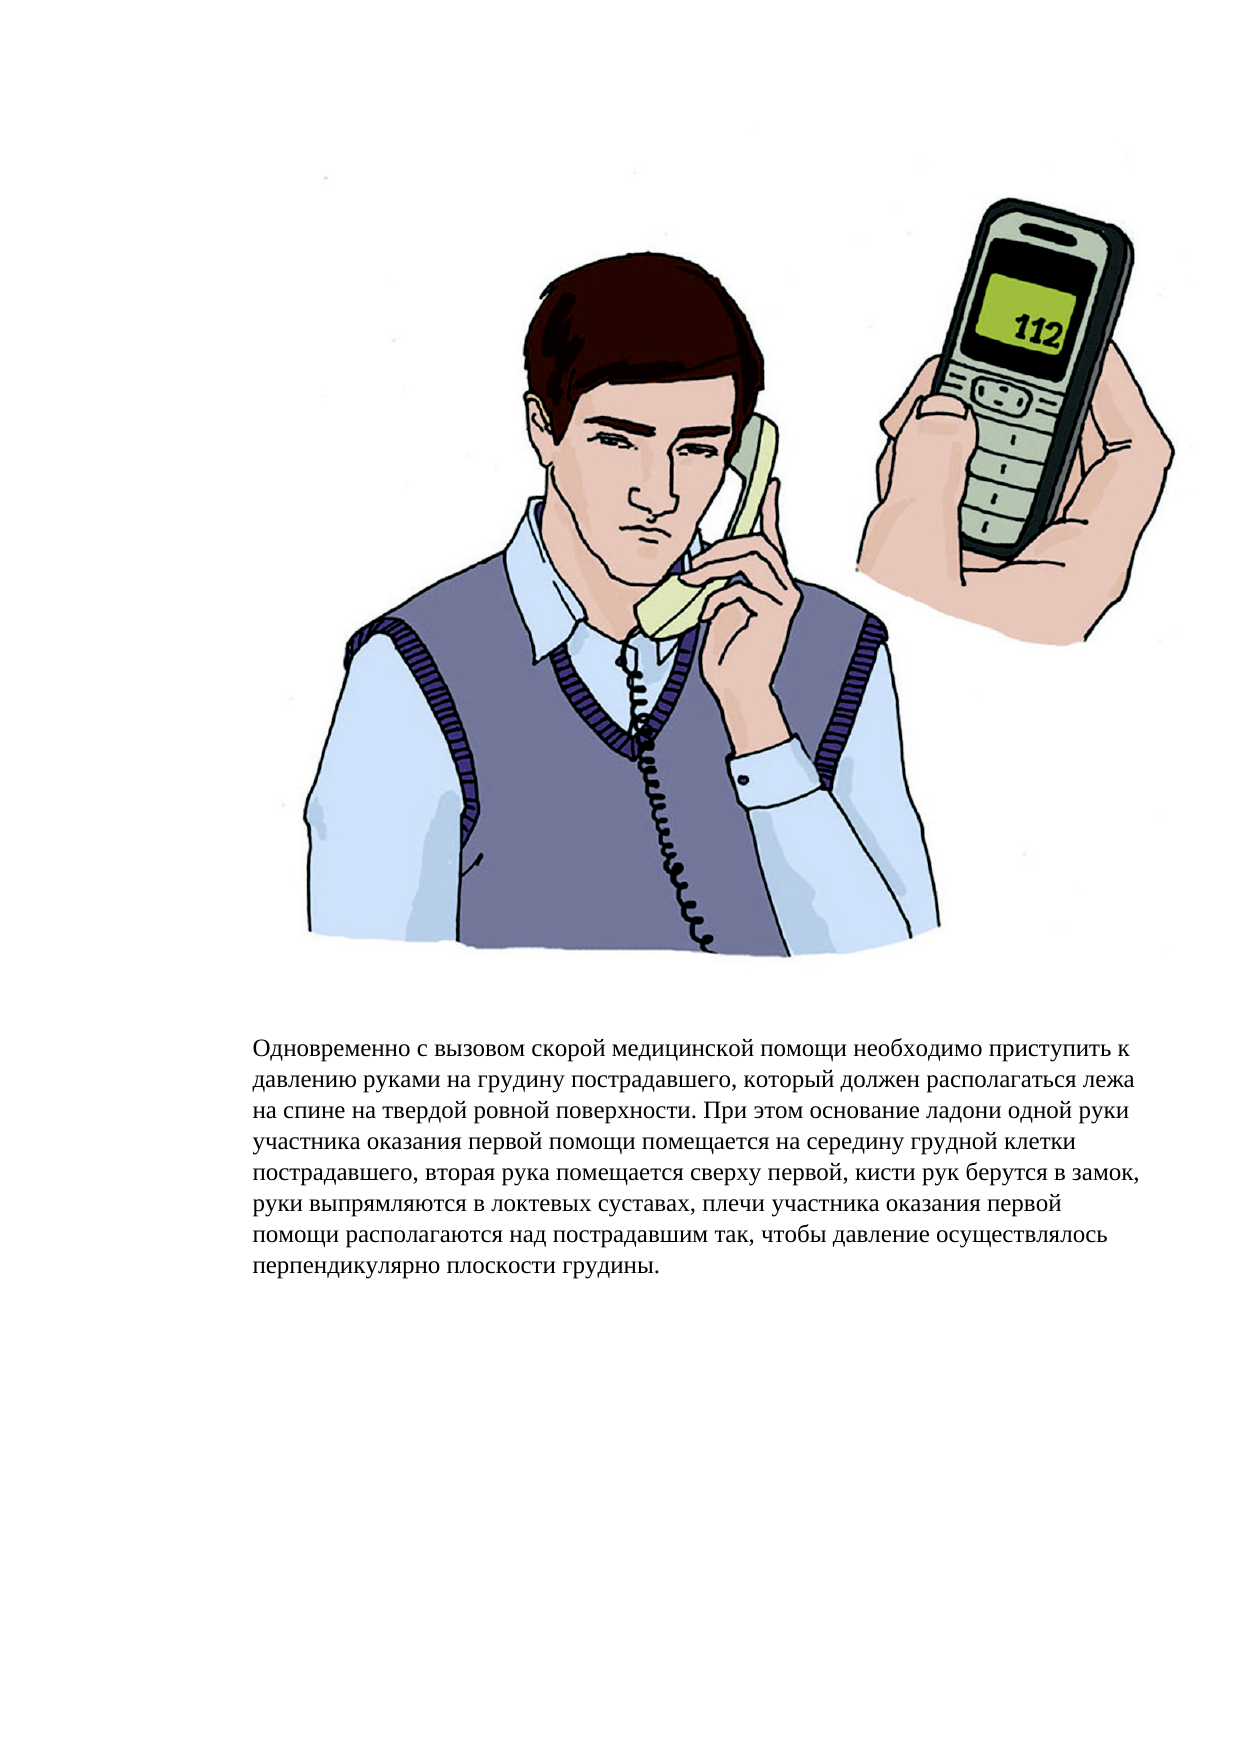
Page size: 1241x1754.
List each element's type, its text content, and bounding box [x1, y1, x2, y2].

picture [252, 118, 1193, 1001]
list Одновременно с вызовом скорой медицинской помощи необходимо приступить к давлению руками на грудину пострадавшего, который должен располагаться лежа на спине на твердой ровной поверхности. При этом основание ладони одной руки участника оказания первой помощи помещается на середину грудной клетки пострадавшего, вторая рука помещается сверху первой, кисти рук берутся в замок, руки выпрямляются в локтевых суставах, плечи участника оказания первой помощи располагаются над пострадавшим так, чтобы давление осуществлялось перпендикулярно плоскости грудины. [252, 1033, 1152, 1279]
